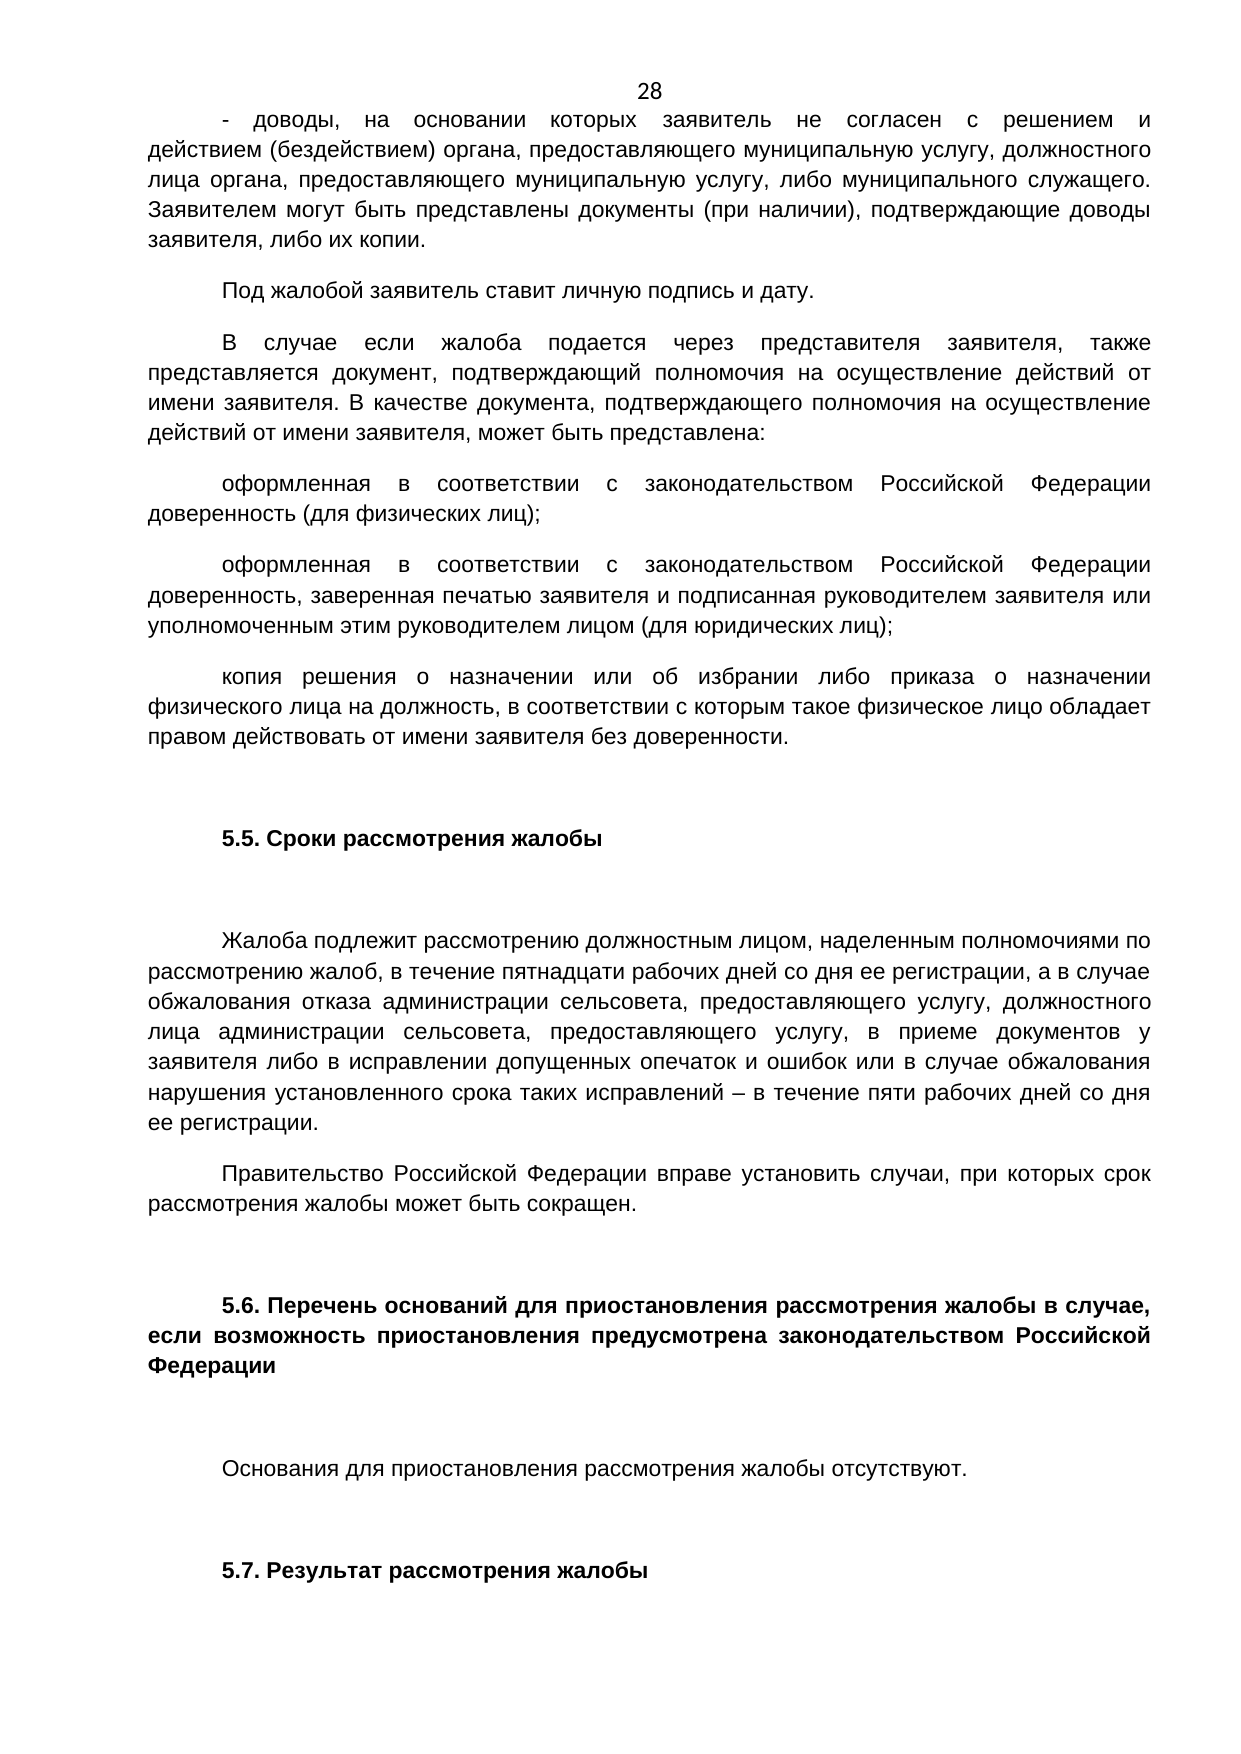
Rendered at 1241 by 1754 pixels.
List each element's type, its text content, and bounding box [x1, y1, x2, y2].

text оформленная в соответствии с законодательством Российской Федерации доверенность (для физических лиц); [148, 470, 1152, 527]
text Под жалобой заявитель ставит личную подпись и дату. [148, 277, 1152, 304]
text 5.7. Результат рассмотрения жалобы [148, 1557, 1152, 1583]
text оформленная в соответствии с законодательством Российской Федерации доверенность, заверенная печатью заявителя и подписанная руководителем заявителя или уполномоченным этим руководителем лицом (для юридических лиц); [148, 551, 1152, 638]
text копия решения о назначении или об избрании либо приказа о назначении физического лица на должность, в соответствии с которым такое физическое лицо обладает правом действовать от имени заявителя без доверенности. [148, 663, 1152, 749]
text 5.5. Сроки рассмотрения жалобы [148, 825, 1152, 852]
text Правительство Российской Федерации вправе установить случаи, при которых срок рассмотрения жалобы может быть сокращен. [148, 1160, 1152, 1216]
text Основания для приостановления рассмотрения жалобы отсутствуют. [148, 1454, 1152, 1481]
text - доводы, на основании которых заявитель не согласен с решением и действием (бездействием) органа, предоставляющего муниципальную услугу, должностного лица органа, предоставляющего муниципальную услугу, либо муниципального служащего. Заявителем могут быть представлены документы (при наличии), подтверждающие доводы заявителя, либо их копии. [148, 106, 1152, 253]
text Жалоба подлежит рассмотрению должностным лицом, наделенным полномочиями по рассмотрению жалоб, в течение пятнадцати рабочих дней со дня ее регистрации, а в случае обжалования отказа администрации сельсовета, предоставляющего услугу, должностного лица администрации сельсовета, предоставляющего услугу, в приеме документов у заявителя либо в исправлении допущенных опечаток и ошибок или в случае обжалования нарушения установленного срока таких исправлений – в течение пяти рабочих дней со дня ее регистрации. [148, 927, 1152, 1135]
text 5.6. Перечень оснований для приостановления рассмотрения жалобы в случае, если возможность приостановления предусмотрена законодательством Российской Федерации [148, 1292, 1152, 1379]
text В случае если жалоба подается через представителя заявителя, также представляется документ, подтверждающий полномочия на осуществление действий от имени заявителя. В качестве документа, подтверждающего полномочия на осуществление действий от имени заявителя, может быть представлена: [148, 328, 1152, 445]
